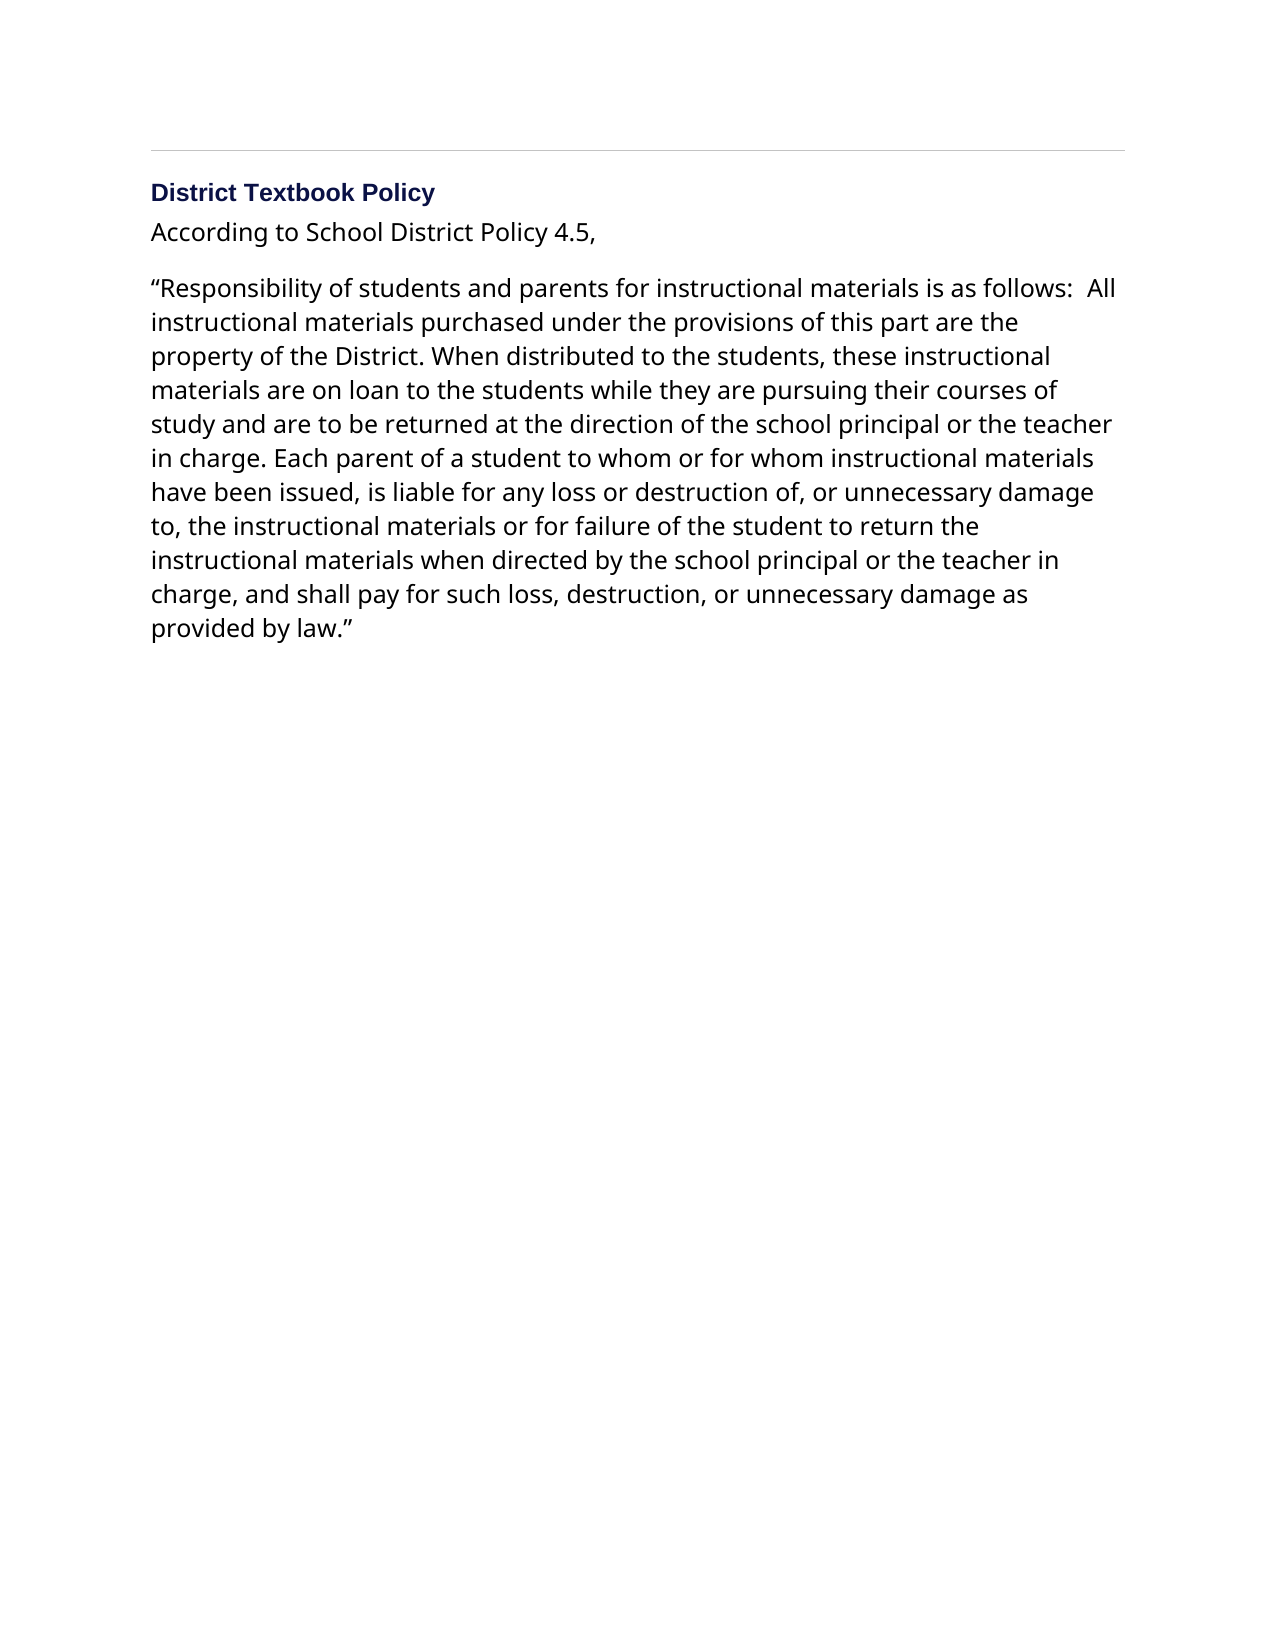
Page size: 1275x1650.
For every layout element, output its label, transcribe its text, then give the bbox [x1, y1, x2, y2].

table_header Top of Form District Textbook Policy Bottom of Form [151, 151, 1125, 674]
